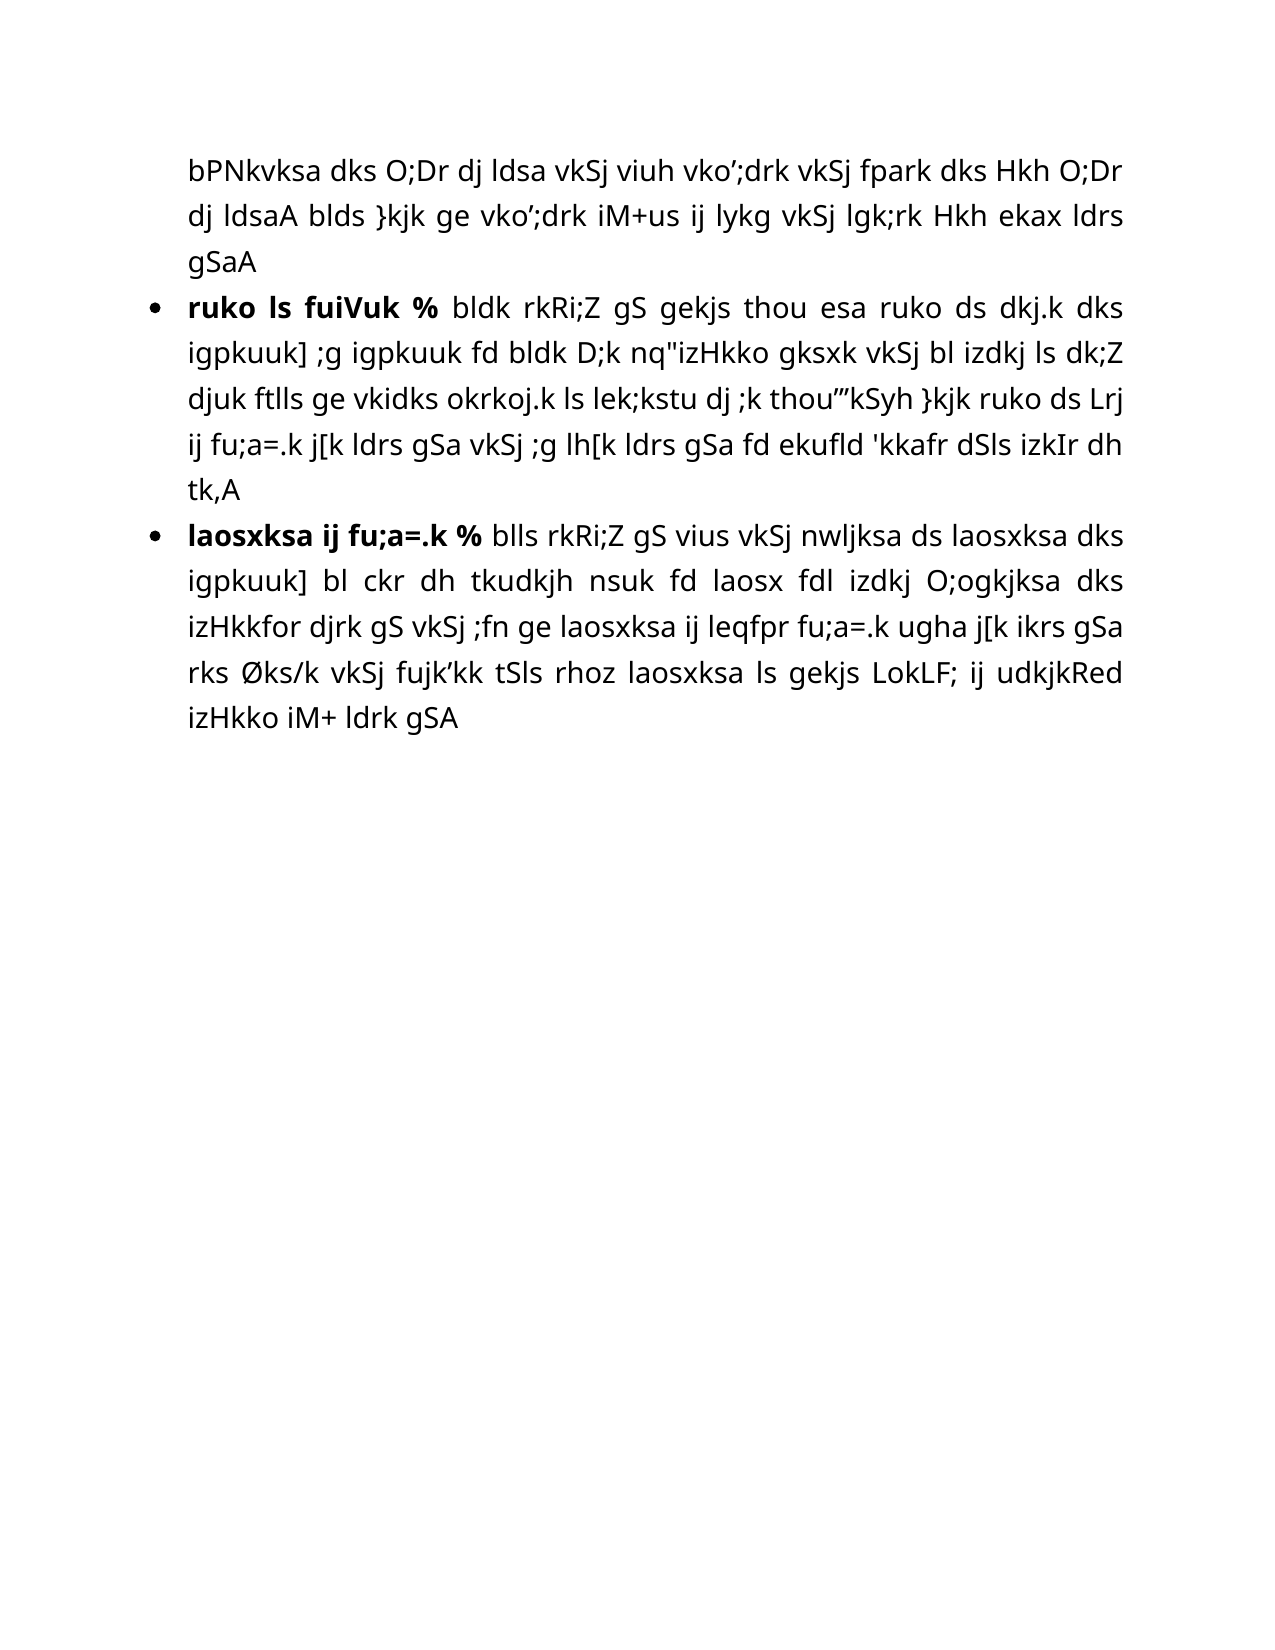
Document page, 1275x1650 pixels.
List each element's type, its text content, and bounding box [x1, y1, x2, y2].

list ruko ls fuiVuk % bldk rkRi;Z gS gekjs thou esa ruko ds dkj.k dks igpkuuk] ;g igpkuuk fd bldk D;k nq"izHkko gksxk vkSj bl izdkj ls dk;Z djuk ftlls ge vkidks okrkoj.k ls lek;kstu dj ;k thou”’kSyh }kjk ruko ds Lrj ij fu;a=.k j[k ldrs gSa vkSj ;g lh[k ldrs gSa fd ekufld 'kkafr dSls izkIr dh tk,A [150, 287, 1125, 509]
list laosxksa ij fu;a=.k % blls rkRi;Z gS vius vkSj nwljksa ds laosxksa dks igpkuuk] bl ckr dh tkudkjh nsuk fd laosx fdl izdkj O;ogkjksa dks izHkkfor djrk gS vkSj ;fn ge laosxksa ij leqfpr fu;a=.k ugha j[k ikrs gSa rks Øks/k vkSj fujk’kk tSls rhoz laosxksa ls gekjs LokLF; ij udkjkRed izHkko iM+ ldrk gSA [150, 515, 1125, 737]
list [150, 150, 1125, 281]
